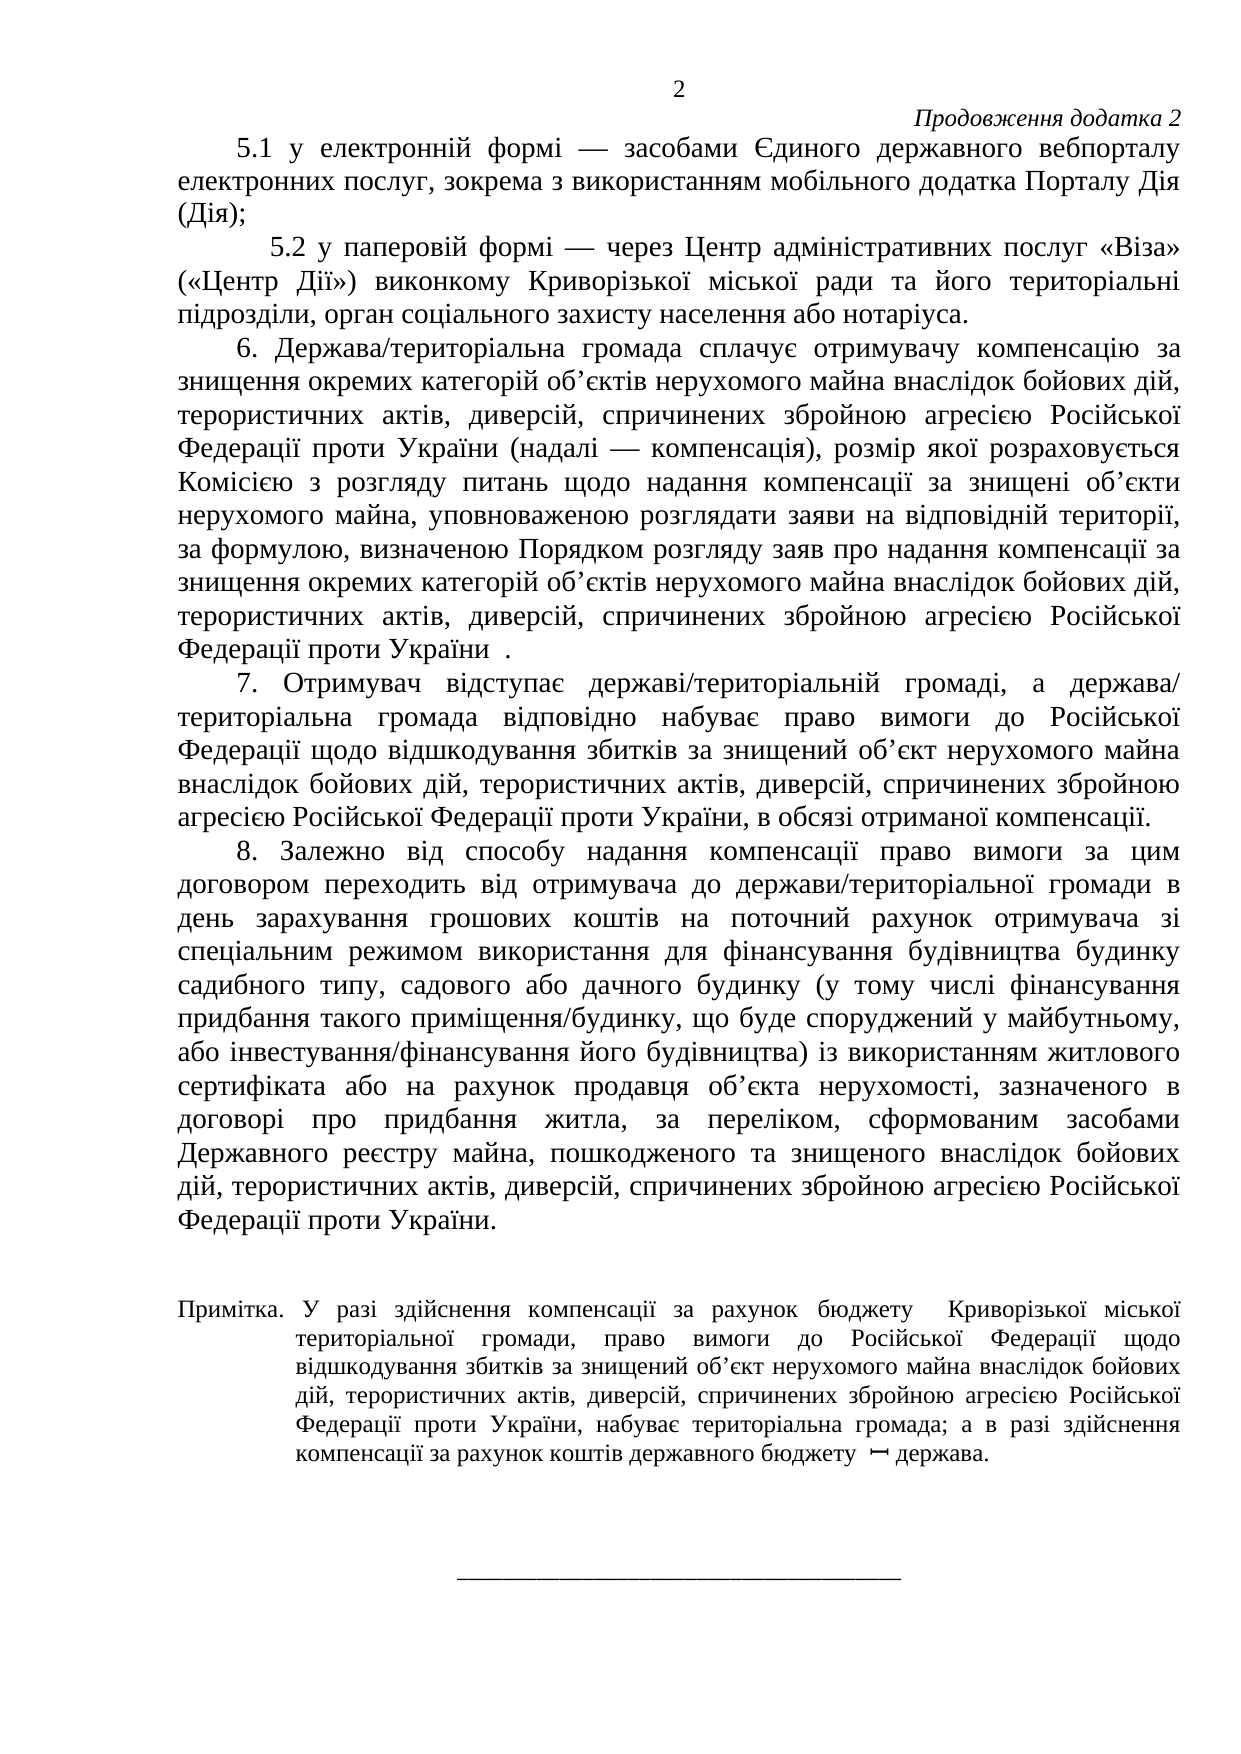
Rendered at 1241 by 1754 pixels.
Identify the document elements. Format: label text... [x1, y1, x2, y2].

text 6. Держава/територіальна громада сплачує отримувачу компенсацію за знищення окремих категорій об’єктів нерухомого майна внаслідок бойових дій, терористичних актів, диверсій, спричинених збройною агресією Російської Федерації проти України (надалі — компенсація), розмір якої розраховується Комісією з розгляду питань щодо надання компенсації за знищені об’єкти нерухомого майна, уповноваженою розглядати заяви на відповідній території, за формулою, визначеною Порядком розгляду заяв про надання компенсації за знищення окремих категорій об’єктів нерухомого майна внаслідок бойових дій, терористичних актів, диверсій, спричинених збройною агресією Російської Федерації проти України . [177, 330, 1181, 665]
text 8. Залежно від способу надання компенсації право вимоги за цим договором переходить від отримувача до держави/територіальної громади в день зарахування грошових коштів на поточний рахунок отримувача зі спеціальним режимом використання для фінансування будівництва будинку садибного типу, садового або дачного будинку (у тому числі фінансування придбання такого приміщення/будинку, що буде споруджений у майбутньому, або інвестування/фінансування його будівництва) із використанням житлового сертифіката або на рахунок продавця об’єкта нерухомості, зазначеного в договорі про придбання житла, за переліком, сформованим засобами Державного реєстру майна, пошкодженого та знищеного внаслідок бойових дій, терористичних актів, диверсій, спричинених збройною агресією Російської Федерації проти України. [177, 833, 1181, 1235]
text 7. Отримувач відступає державі/територіальній громаді, а держава/ територіальна громада відповідно набуває право вимоги до Російської Федерації щодо відшкодування збитків за знищений об’єкт нерухомого майна внаслідок бойових дій, терористичних актів, диверсій, спричинених збройною агресією Російської Федерації проти України, в обсязі отриманої компенсації. [177, 665, 1181, 833]
text 5.2 у паперовій формі — через Центр адміністративних послуг «Віза» («Центр Дії») виконкому Криворізької міської ради та його територіальні підрозділи, орган соціального захисту населення або нотаріуса. [177, 229, 1181, 330]
text _______________________________________ [177, 1555, 1181, 1583]
text 5.1 у електронній формі — засобами Єдиного державного вебпорталу електронних послуг, зокрема з використанням мобільного додатка Порталу Дія (Дія); [177, 131, 1181, 229]
text Примітка. У разі здійснення компенсації за рахунок бюджету Криворізької міської територіальної громади, право вимоги до Російської Федерації щодо відшкодування збитків за знищений об’єкт нерухомого майна внаслідок бойових дій, терористичних актів, диверсій, спричинених збройною агресією Російської Федерації проти України, набуває територіальна громада; а в разі здійснення компенсації за рахунок коштів державного бюджету ꟷ держава. [177, 1294, 1181, 1468]
